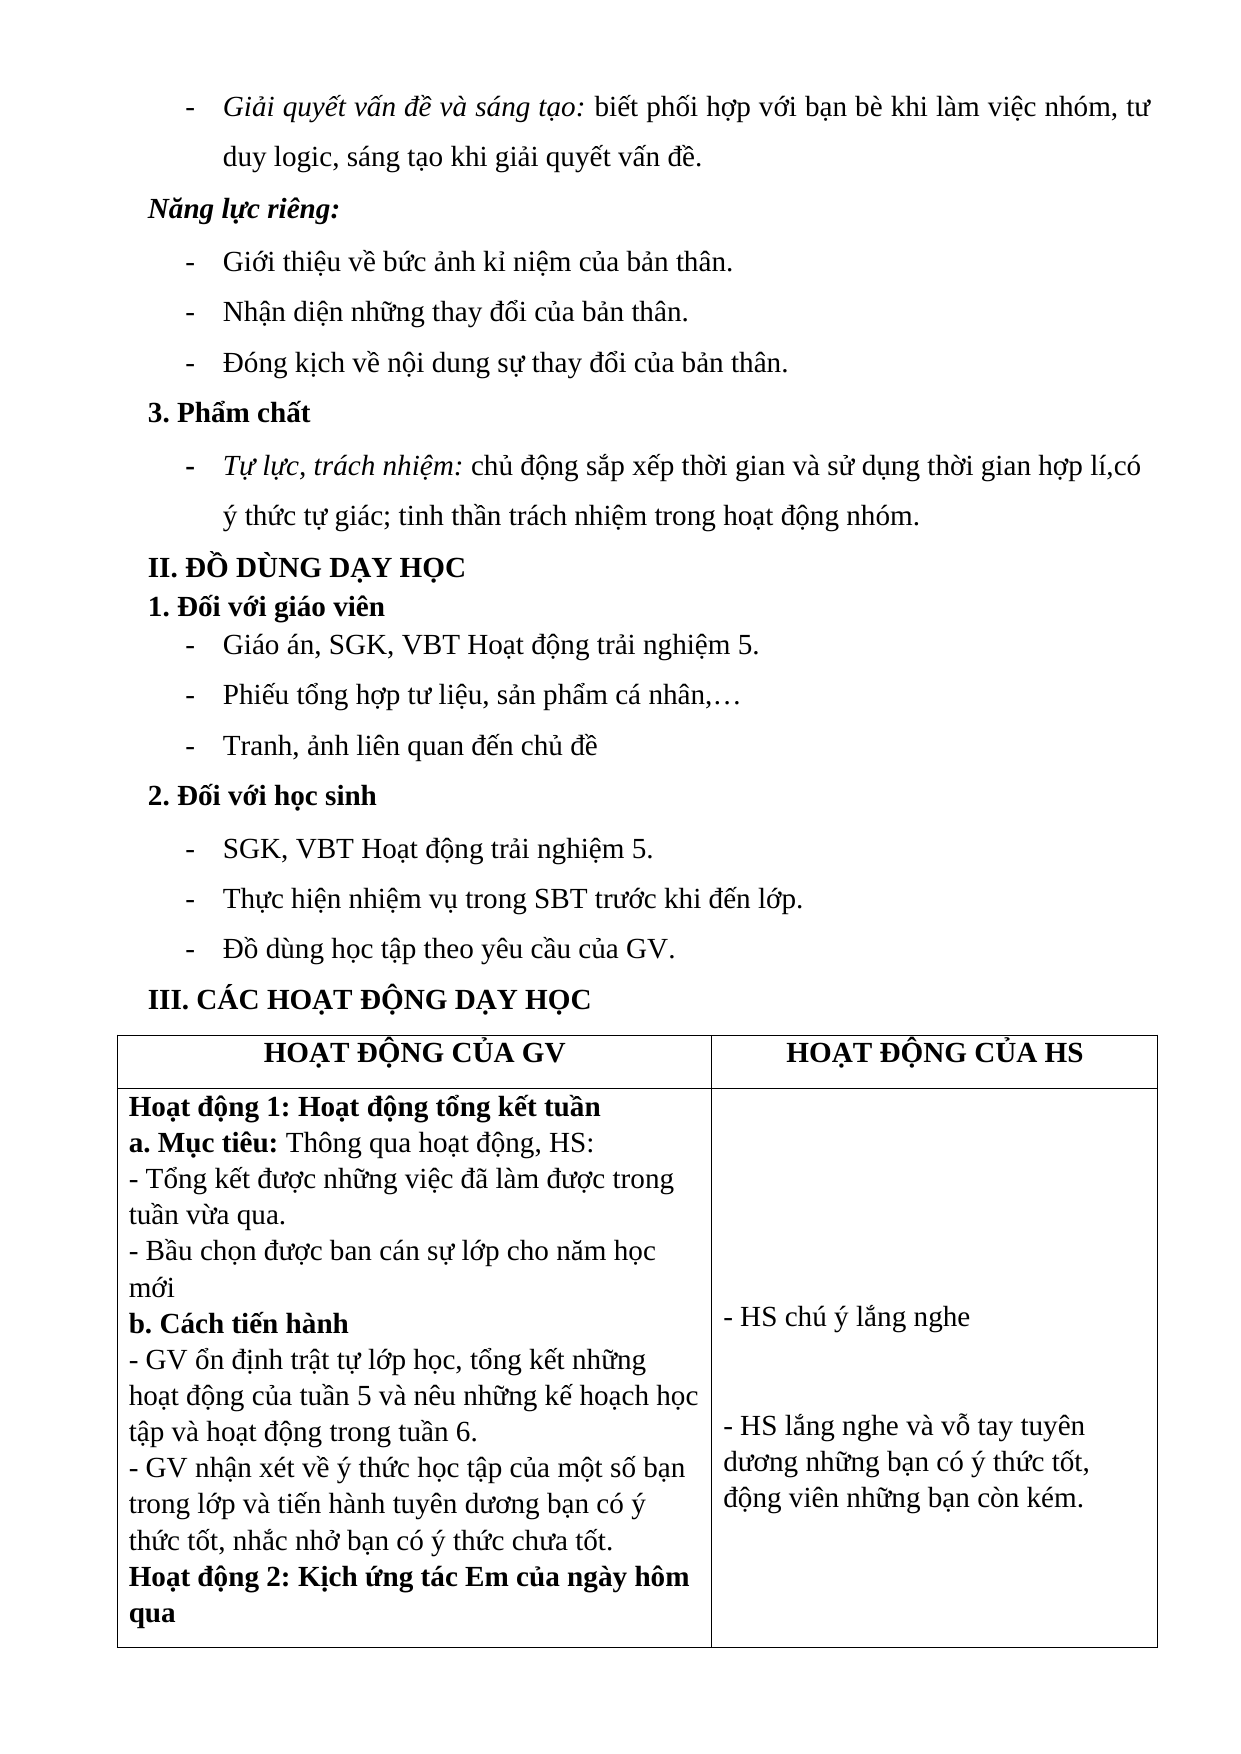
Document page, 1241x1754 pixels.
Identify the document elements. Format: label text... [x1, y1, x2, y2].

list Giáo án, SGK, VBT Hoạt động trải nghiệm 5. [185, 627, 1152, 661]
list Phiếu tổng hợp tư liệu, sản phẩm cá nhân,… [185, 677, 1152, 711]
text 1. Đối với giáo viên [148, 589, 1152, 622]
list Đồ dùng học tập theo yêu cầu của GV. [185, 931, 1152, 965]
list Giải quyết vấn đề và sáng tạo: biết phối hợp với bạn bè khi làm việc nhóm, tư duy logic, sáng tạo khi giải quyết vấn đề. [185, 89, 1152, 172]
list Giới thiệu về bức ảnh kỉ niệm của bản thân. [185, 244, 1152, 278]
text 3. Phẩm chất [148, 395, 1152, 429]
table_header HOẠT ĐỘNG CỦA HS [712, 1036, 1157, 1088]
text Năng lực riêng: [148, 191, 1152, 225]
list Thực hiện nhiệm vụ trong SBT trước khi đến lớp. [185, 881, 1152, 915]
list Tranh, ảnh liên quan đến chủ đề [185, 728, 1152, 761]
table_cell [712, 1089, 1157, 1647]
list Đóng kịch về nội dung sự thay đổi của bản thân. [185, 345, 1152, 378]
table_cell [118, 1089, 711, 1647]
table_header HOẠT ĐỘNG CỦA GV [118, 1036, 711, 1088]
list SGK, VBT Hoạt động trải nghiệm 5. [185, 831, 1152, 864]
list Tự lực, trách nhiệm: chủ động sắp xếp thời gian và sử dụng thời gian hợp lí,có ý thức tự giác; tinh thần trách nhiệm trong hoạt động nhóm. [185, 448, 1152, 532]
list Nhận diện những thay đổi của bản thân. [185, 294, 1152, 328]
text III. CÁC HOẠT ĐỘNG DẠY HỌC [148, 982, 1152, 1015]
text 2. Đối với học sinh [148, 778, 1152, 812]
text II. ĐỒ DÙNG DẠY HỌC [148, 551, 1152, 584]
